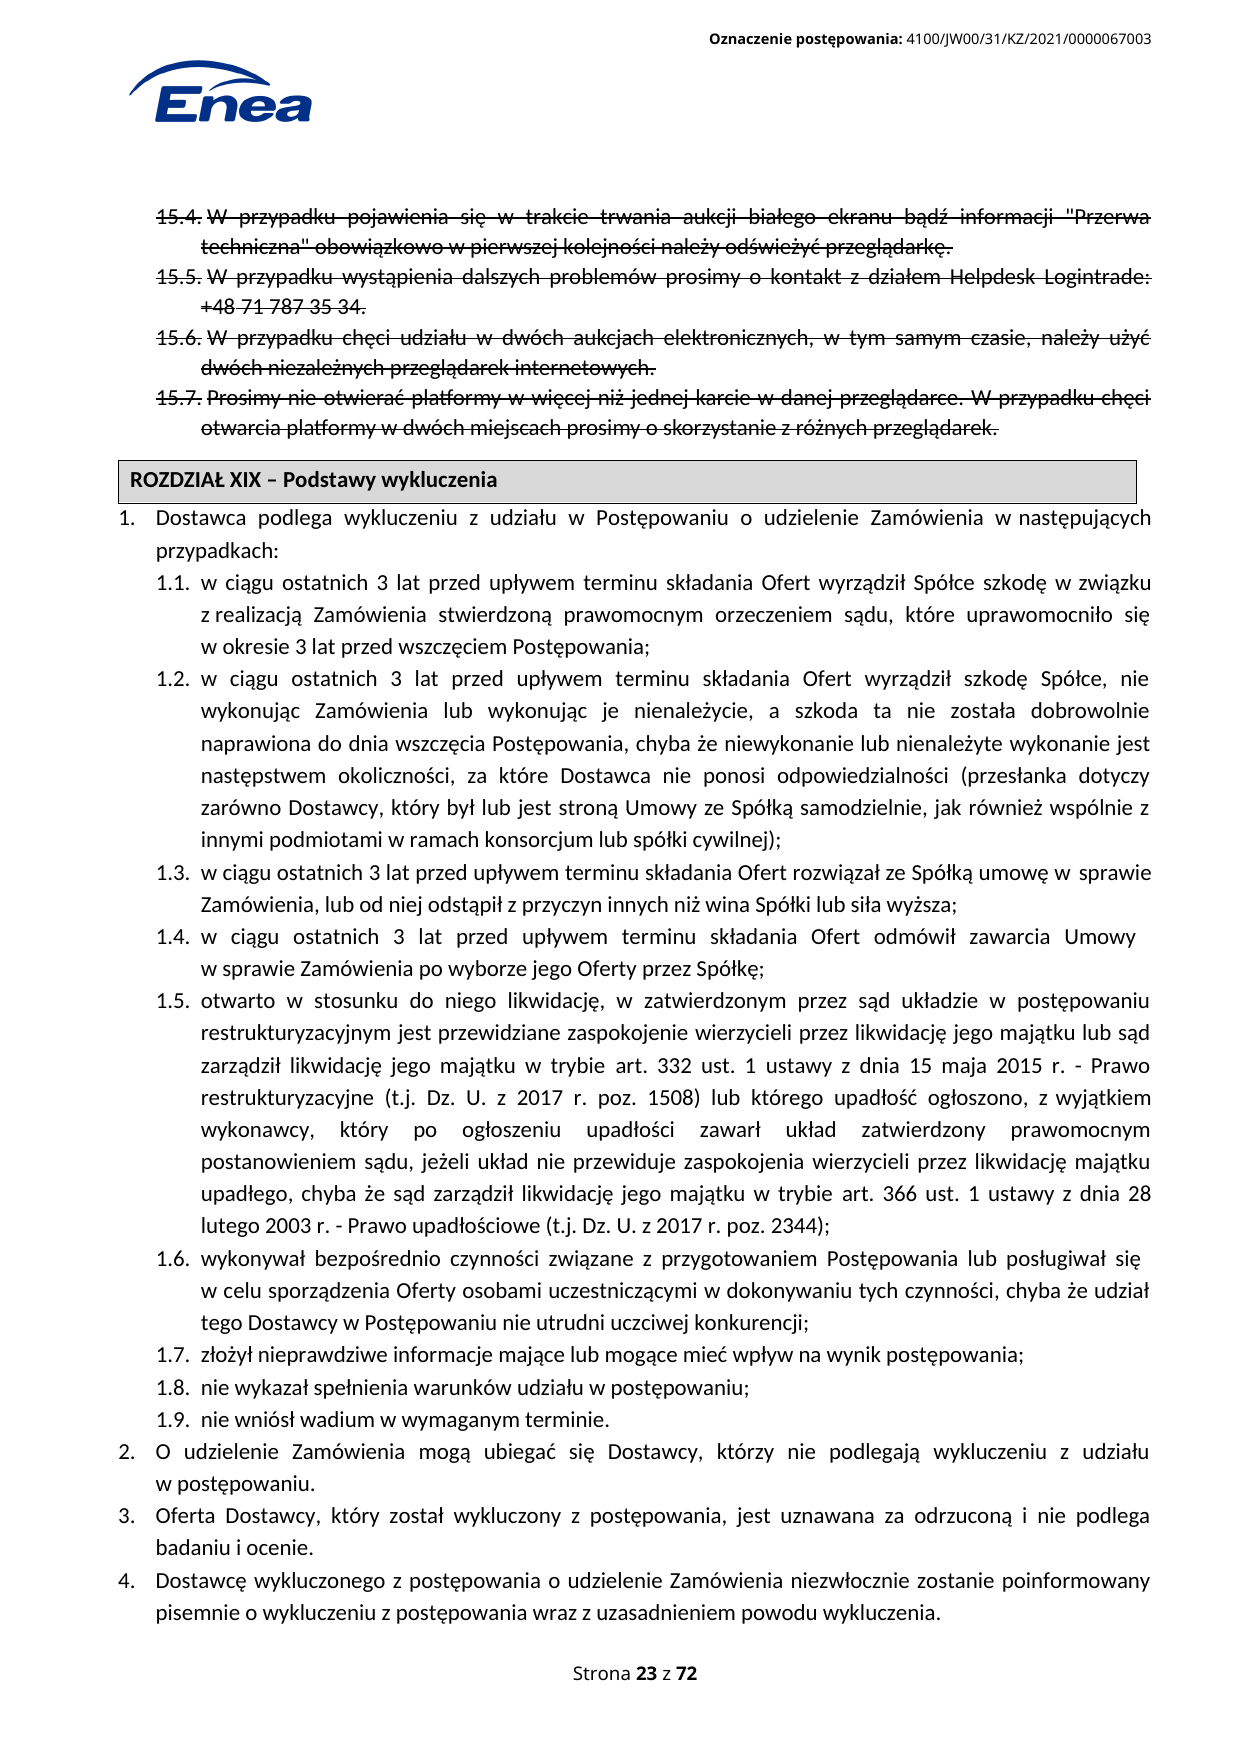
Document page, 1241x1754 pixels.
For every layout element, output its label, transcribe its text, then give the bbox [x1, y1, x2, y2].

list złożył nieprawdziwe informacje mające lub mogące mieć wpływ na wynik postępowania; [156, 1340, 1152, 1368]
list W przypadku pojawienia się w trakcie trwania aukcji białego ekranu bądź informacji "Przerwa techniczna" obowiązkowo w pierwszej kolejności należy odświeżyć przeglądarkę. [156, 202, 1152, 260]
list Oferta Dostawcy, który został wykluczony z postępowania, jest uznawana za odrzuconą i nie podlega badaniu i ocenie. [118, 1501, 1152, 1562]
list w ciągu ostatnich 3 lat przed upływem terminu składania Ofert odmówił zawarcia Umowy w sprawie Zamówienia po wyborze jego Oferty przez Spółkę; [156, 922, 1152, 982]
list Dostawcę wykluczonego z postępowania o udzielenie Zamówienia niezwłocznie zostanie poinformowany pisemnie o wykluczeniu z postępowania wraz z uzasadnieniem powodu wykluczenia. [118, 1566, 1152, 1626]
list w ciągu ostatnich 3 lat przed upływem terminu składania Ofert rozwiązał ze Spółką umowę w sprawie Zamówienia, lub od niej odstąpił z przyczyn innych niż wina Spółki lub siła wyższa; [156, 858, 1152, 918]
list w ciągu ostatnich 3 lat przed upływem terminu składania Ofert wyrządził Spółce szkodę w związku z realizacją Zamówienia stwierdzoną prawomocnym orzeczeniem sądu, które uprawomocniło się w okresie 3 lat przed wszczęciem Postępowania; [156, 568, 1152, 660]
list nie wykazał spełnienia warunków udziału w postępowaniu; [156, 1373, 1152, 1401]
list W przypadku chęci udziału w dwóch aukcjach elektronicznych, w tym samym czasie, należy użyć dwóch niezależnych przeglądarek internetowych. [156, 323, 1152, 381]
list O udzielenie Zamówienia mogą ubiegać się Dostawcy, którzy nie podlegają wykluczeniu z udziału w postępowaniu. [118, 1437, 1152, 1497]
list nie wniósł wadium w wymaganym terminie. [156, 1405, 1152, 1433]
picture [117, 50, 324, 124]
list Dostawca podlega wykluczeniu z udziału w Postępowaniu o udzielenie Zamówienia w następujących przypadkach: [118, 503, 1152, 564]
list otwarto w stosunku do niego likwidację, w zatwierdzonym przez sąd układzie w postępowaniu restrukturyzacyjnym jest przewidziane zaspokojenie wierzycieli przez likwidację jego majątku lub sąd zarządził likwidację jego majątku w trybie art. 332 ust. 1 ustawy z dnia 15 maja 2015 r. - Prawo restrukturyzacyjne (t.j. Dz. U. z 2017 r. poz. 1508) lub którego upadłość ogłoszono, z wyjątkiem wykonawcy, który po ogłoszeniu upadłości zawarł układ zatwierdzony prawomocnym postanowieniem sądu, jeżeli układ nie przewiduje zaspokojenia wierzycieli przez likwidację majątku upadłego, chyba że sąd zarządził likwidację jego majątku w trybie art. 366 ust. 1 ustawy z dnia 28 lutego 2003 r. - Prawo upadłościowe (t.j. Dz. U. z 2017 r. poz. 2344); [156, 986, 1152, 1240]
list w ciągu ostatnich 3 lat przed upływem terminu składania Ofert wyrządził szkodę Spółce, nie wykonując Zamówienia lub wykonując je nienależycie, a szkoda ta nie została dobrowolnie naprawiona do dnia wszczęcia Postępowania, chyba że niewykonanie lub nienależyte wykonanie jest następstwem okoliczności, za które Dostawca nie ponosi odpowiedzialności (przesłanka dotyczy zarówno Dostawcy, który był lub jest stroną Umowy ze Spółką samodzielnie, jak również wspólnie z innymi podmiotami w ramach konsorcjum lub spółki cywilnej); [156, 664, 1152, 853]
list wykonywał bezpośrednio czynności związane z przygotowaniem Postępowania lub posługiwał się w celu sporządzenia Oferty osobami uczestniczącymi w dokonywaniu tych czynności, chyba że udział tego Dostawcy w Postępowaniu nie utrudni uczciwej konkurencji; [156, 1244, 1152, 1336]
list Prosimy nie otwierać platformy w więcej niż jednej karcie w danej przeglądarce. W przypadku chęci otwarcia platformy w dwóch miejscach prosimy o skorzystanie z różnych przeglądarek. [156, 383, 1152, 441]
table_header ROZDZIAŁ XIX – Podstawy wykluczenia [119, 461, 1136, 502]
list W przypadku wystąpienia dalszych problemów prosimy o kontakt z działem Helpdesk Logintrade: +48 71 787 35 34. [156, 262, 1152, 320]
